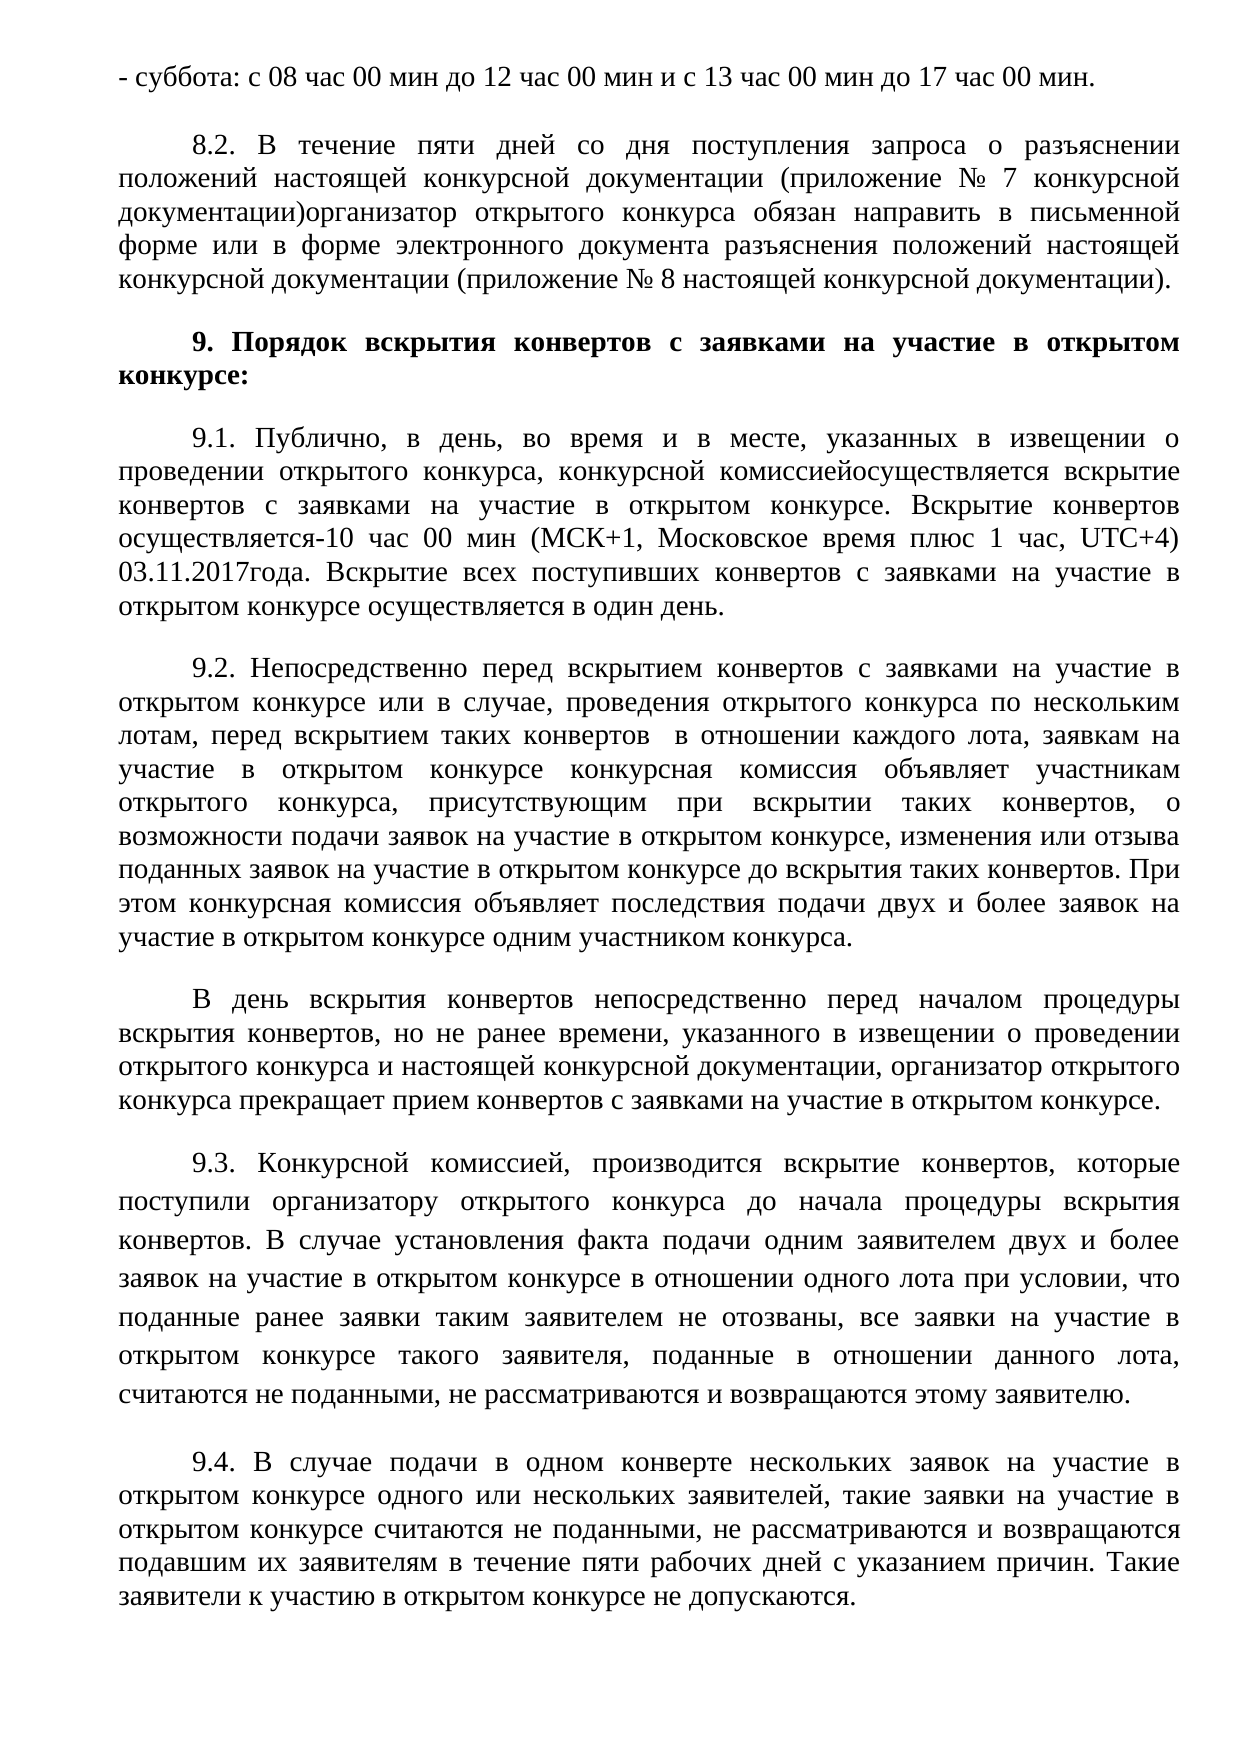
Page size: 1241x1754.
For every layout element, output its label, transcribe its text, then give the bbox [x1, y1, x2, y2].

text В день вскрытия конвертов непосредственно перед началом процедуры вскрытия конвертов, но не ранее времени, указанного в извещении о проведении открытого конкурса и настоящей конкурсной документации, организатор открытого конкурса прекращает прием конвертов с заявками на участие в открытом конкурсе. [118, 981, 1181, 1116]
text 9. Порядок вскрытия конвертов с заявками на участие в открытом конкурсе: [118, 324, 1181, 391]
text - суббота: с 08 час 00 мин до 12 час 00 мин и с 13 час 00 мин до 17 час 00 мин. [118, 59, 1181, 93]
text 9.1. Публично, в день, во время и в месте, указанных в извещении о проведении открытого конкурса, конкурсной комиссиейосуществляется вскрытие конвертов с заявками на участие в открытом конкурсе. Вскрытие конвертов осуществляется-10 час 00 мин (МСК+1, Московское время плюс 1 час, UTC+4) 03.11.2017года. Вскрытие всех поступивших конвертов с заявками на участие в открытом конкурсе осуществляется в один день. [118, 420, 1181, 621]
text 9.2. Непосредственно перед вскрытием конвертов с заявками на участие в открытом конкурсе или в случае, проведения открытого конкурса по нескольким лотам, перед вскрытием таких конвертов в отношении каждого лота, заявкам на участие в открытом конкурсе конкурсная комиссия объявляет участникам открытого конкурса, присутствующим при вскрытии таких конвертов, о возможности подачи заявок на участие в открытом конкурсе, изменения или отзыва поданных заявок на участие в открытом конкурсе до вскрытия таких конвертов. При этом конкурсная комиссия объявляет последствия подачи двух и более заявок на участие в открытом конкурсе одним участником конкурса. [118, 650, 1181, 952]
text 9.4. В случае подачи в одном конверте нескольких заявок на участие в открытом конкурсе одного или нескольких заявителей, такие заявки на участие в открытом конкурсе считаются не поданными, не рассматриваются и возвращаются подавшим их заявителям в течение пяти рабочих дней с указанием причин. Такие заявители к участию в открытом конкурсе не допускаются. [118, 1444, 1181, 1611]
text 8.2. В течение пяти дней со дня поступления запроса о разъяснении положений настоящей конкурсной документации (приложение № 7 конкурсной документации)организатор открытого конкурса обязан направить в письменной форме или в форме электронного документа разъяснения положений настоящей конкурсной документации (приложение № 8 настоящей конкурсной документации). [118, 127, 1181, 294]
text 9.3. Конкурсной комиссией, производится вскрытие конвертов, которые поступили организатору открытого конкурса до начала процедуры вскрытия конвертов. В случае установления факта подачи одним заявителем двух и более заявок на участие в открытом конкурсе в отношении одного лота при условии, что поданные ранее заявки таким заявителем не отозваны, все заявки на участие в открытом конкурсе такого заявителя, поданные в отношении данного лота, считаются не поданными, не рассматриваются и возвращаются этому заявителю. [118, 1145, 1181, 1409]
